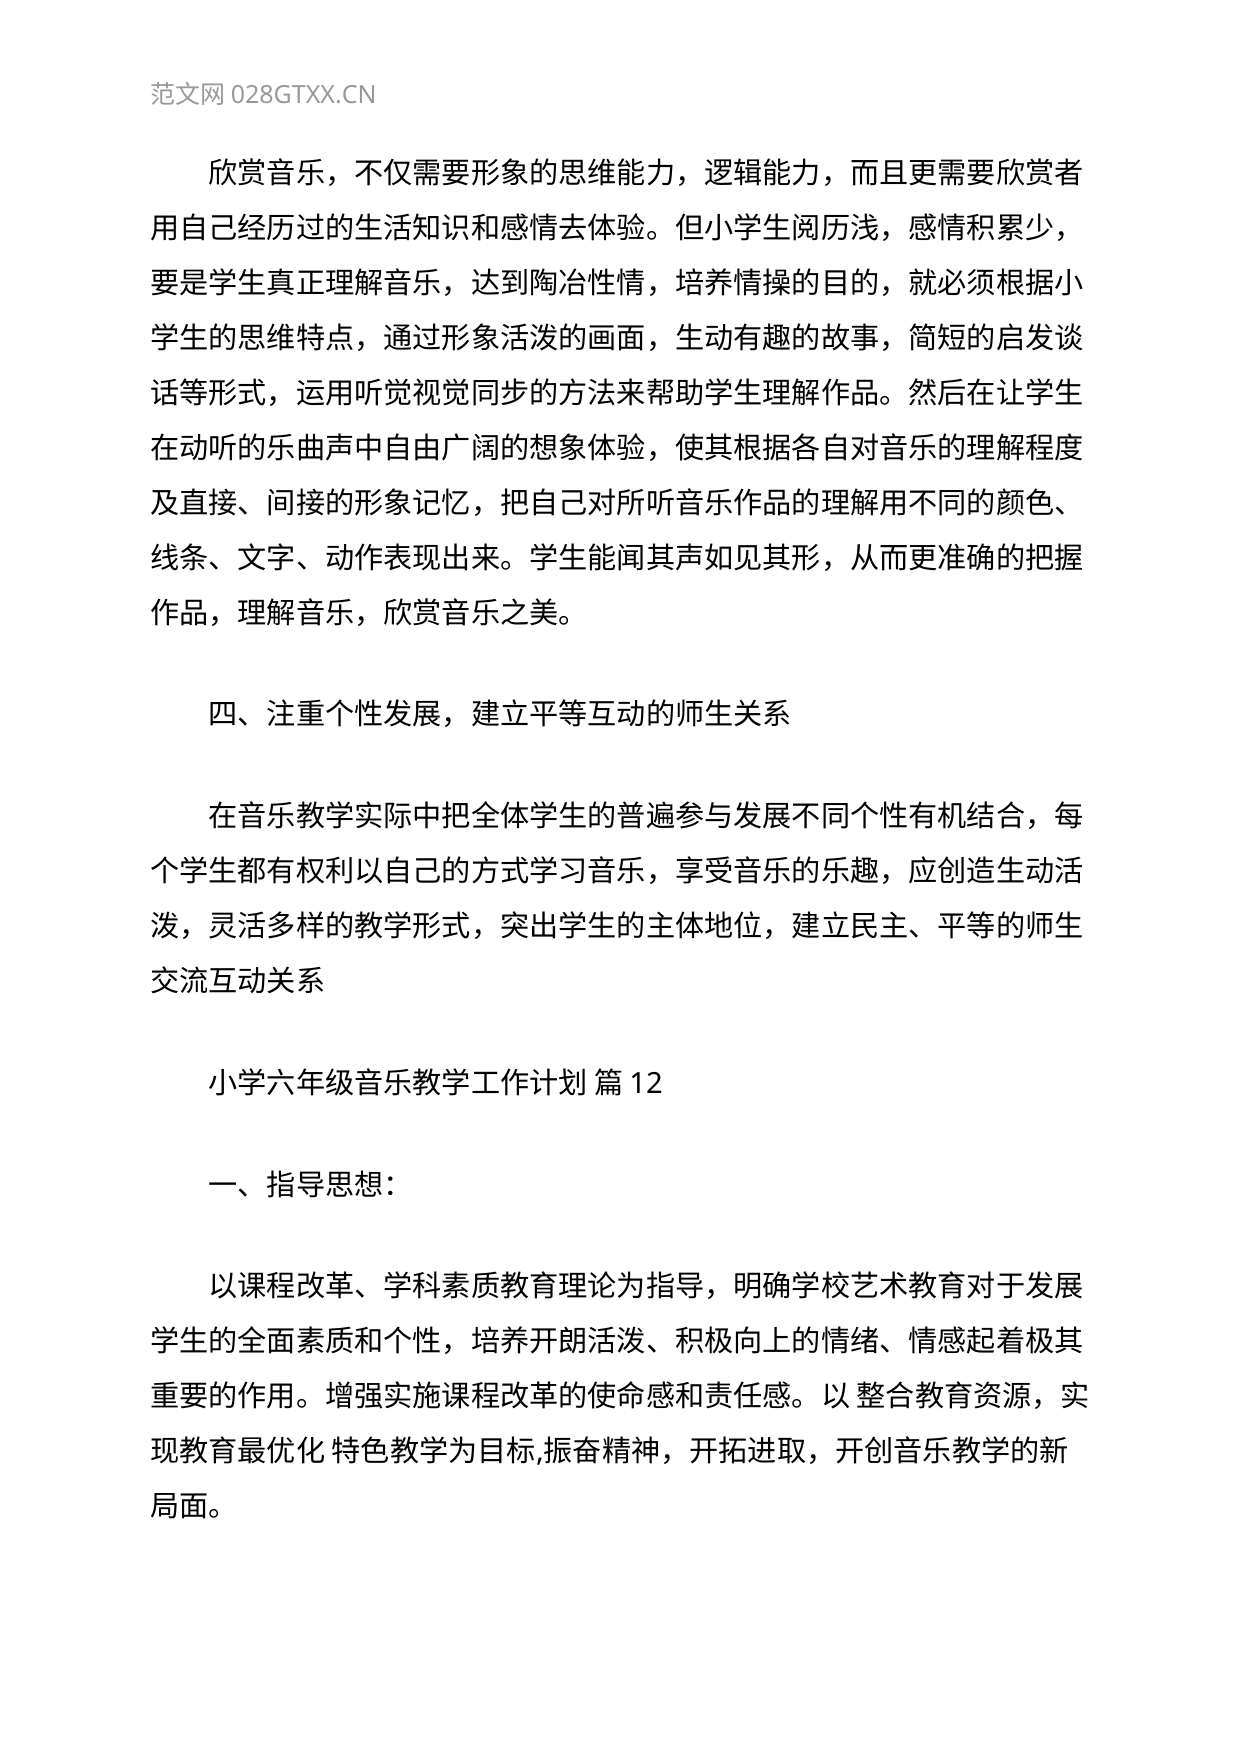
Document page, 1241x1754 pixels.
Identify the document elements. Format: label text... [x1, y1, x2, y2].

text 欣赏音乐，不仅需要形象的思维能力，逻辑能力，而且更需要欣赏者用自己经历过的生活知识和感情去体验。但小学生阅历浅，感情积累少，要是学生真正理解音乐，达到陶冶性情，培养情操的目的，就必须根据小学生的思维特点，通过形象活泼的画面，生动有趣的故事，简短的启发谈话等形式，运用听觉视觉同步的方法来帮助学生理解作品。然后在让学生在动听的乐曲声中自由广阔的想象体验，使其根据各自对音乐的理解程度及直接、间接的形象记忆，把自己对所听音乐作品的理解用不同的颜色、线条、文字、动作表现出来。学生能闻其声如见其形，从而更准确的把握作品，理解音乐，欣赏音乐之美。 [150, 150, 1090, 631]
text 小学六年级音乐教学工作计划 篇12 [150, 1059, 1090, 1102]
text 四、注重个性发展，建立平等互动的师生关系 [150, 691, 1090, 733]
text 一、指导思想： [150, 1161, 1090, 1203]
text 在音乐教学实际中把全体学生的普遍参与发展不同个性有机结合，每个学生都有权利以自己的方式学习音乐，享受音乐的乐趣，应创造生动活泼，灵活多样的教学形式，突出学生的主体地位，建立民主、平等的师生交流互动关系 [150, 793, 1090, 1000]
text 以课程改革、学科素质教育理论为指导，明确学校艺术教育对于发展学生的全面素质和个性，培养开朗活泼、积极向上的情绪、情感起着极其重要的作用。增强实施课程改革的使命感和责任感。以 整合教育资源，实现教育最优化 特色教学为目标,振奋精神，开拓进取，开创音乐教学的新局面。 [150, 1263, 1090, 1525]
